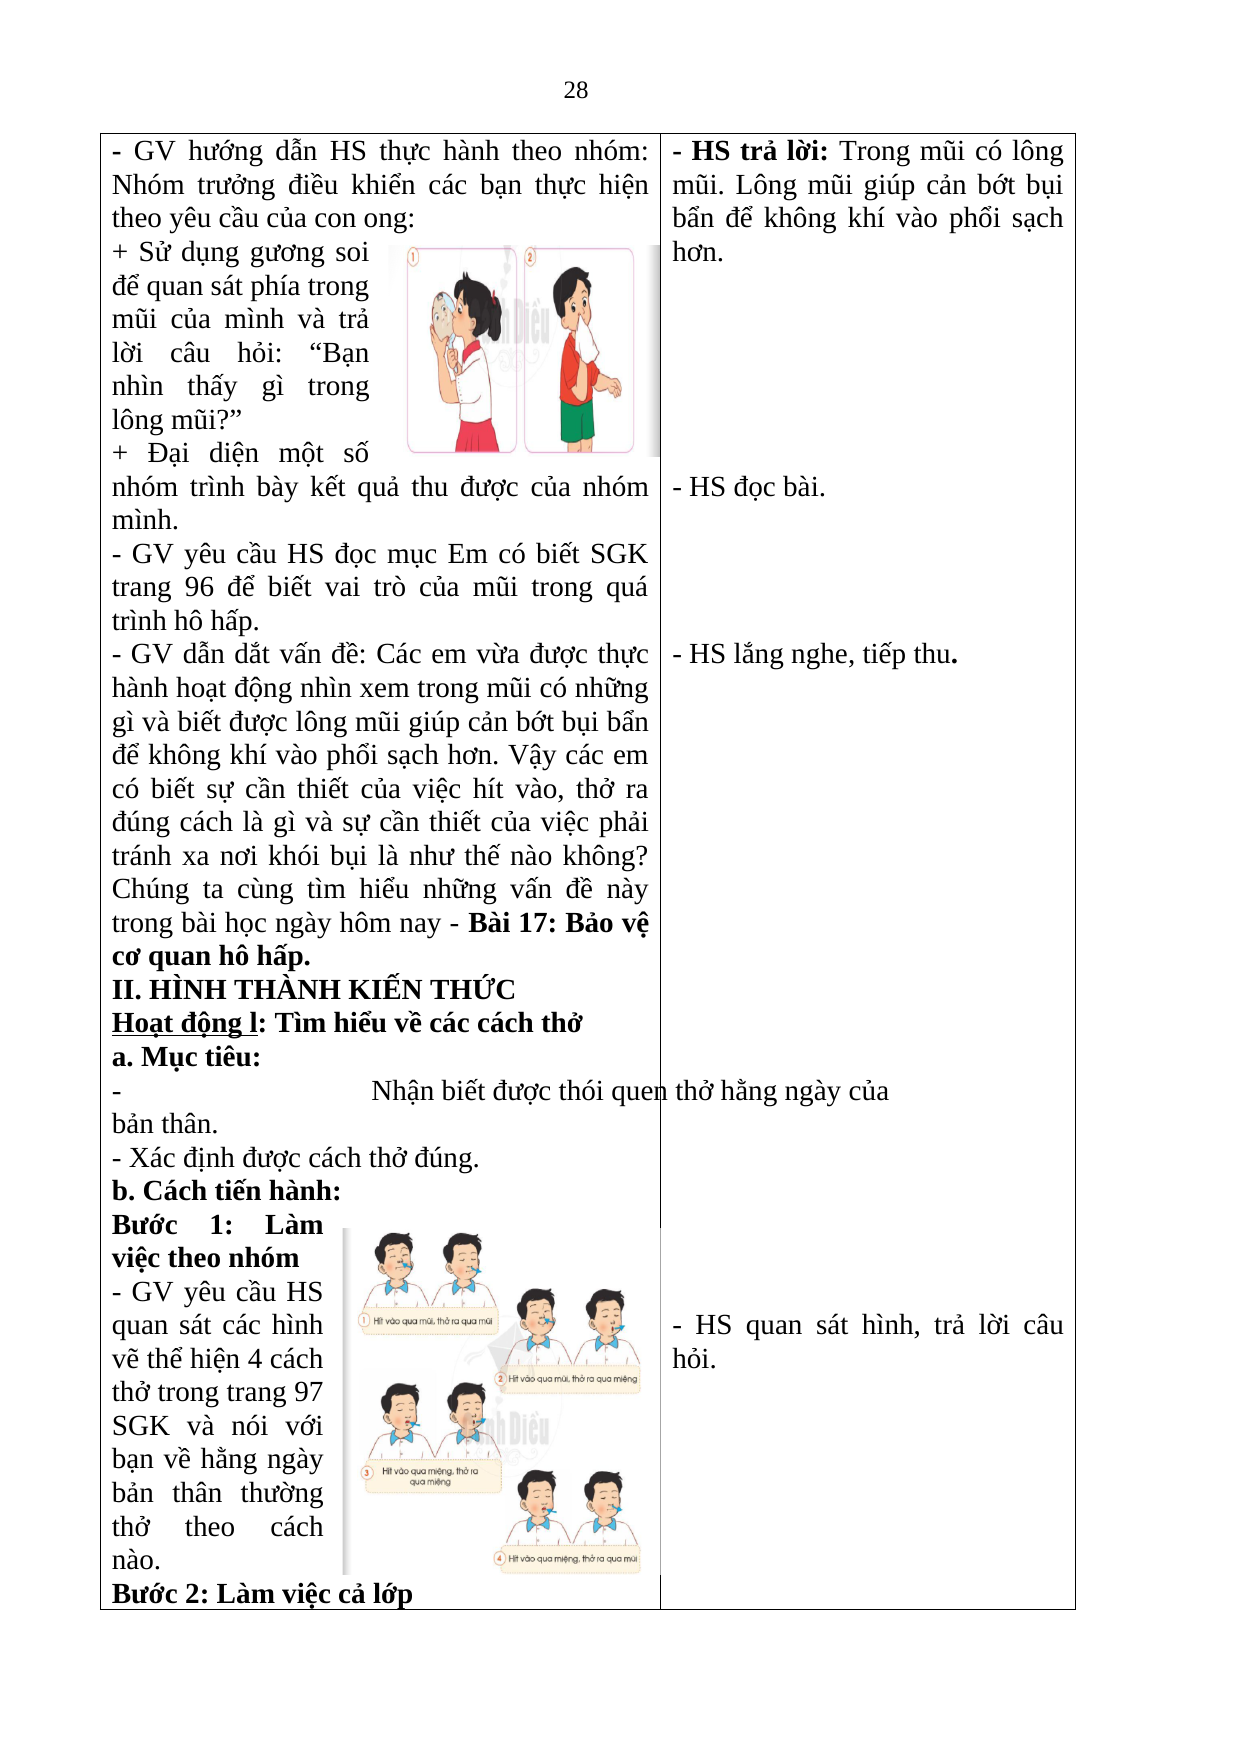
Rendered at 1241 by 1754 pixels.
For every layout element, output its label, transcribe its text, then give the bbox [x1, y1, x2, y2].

picture [342, 1228, 661, 1575]
picture [388, 245, 660, 457]
